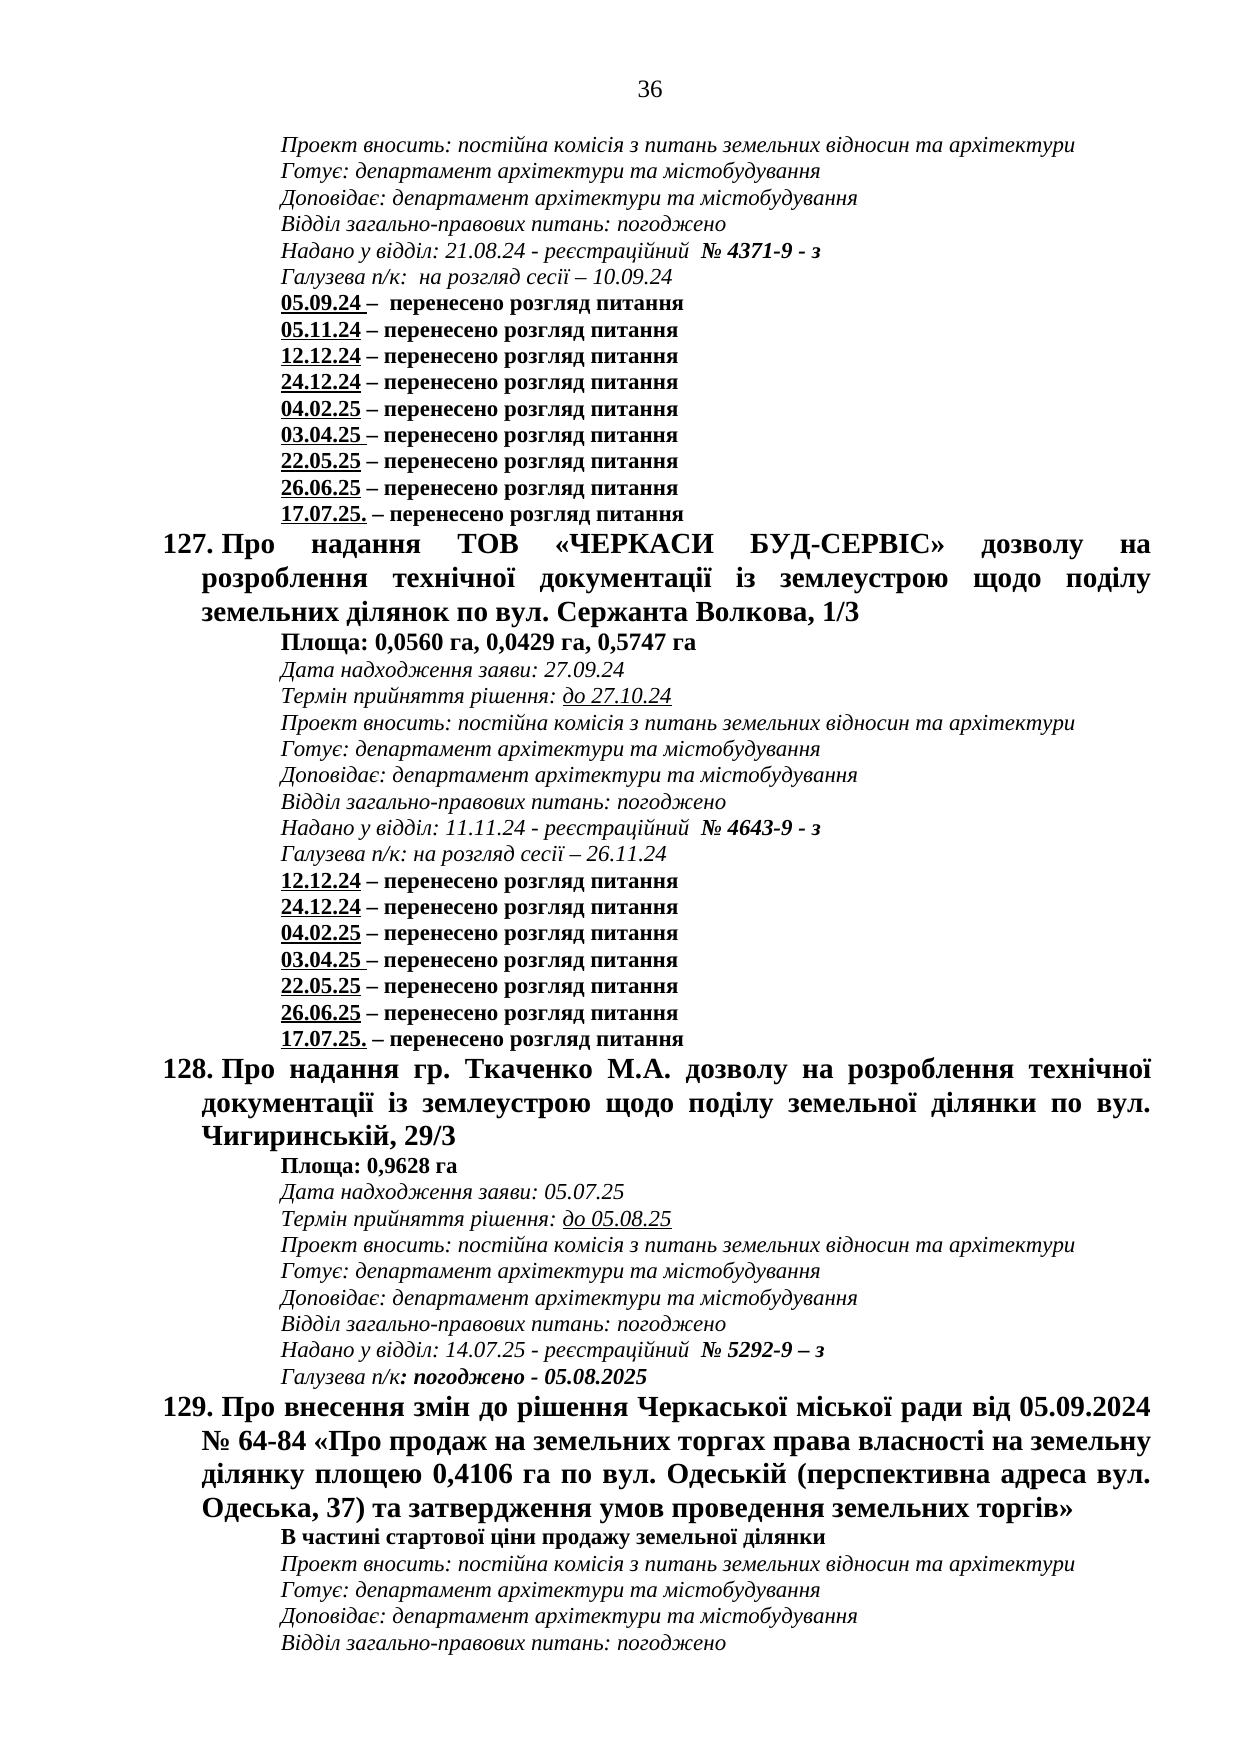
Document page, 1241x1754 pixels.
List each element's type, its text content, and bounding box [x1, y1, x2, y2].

list Галузева п/к: погоджено - 05.08.2025 [281, 1363, 1152, 1389]
text Готує: департамент архітектури та містобудування [281, 158, 1152, 184]
list Про надання ТОВ «ЧЕРКАСИ БУД-СЕРВІС» дозволу на розроблення технічної документації із землеустрою щодо поділу земельних ділянок по вул. Сержанта Волкова, 1/3 [162, 527, 1152, 627]
text 22.05.25 – перенесено розгляд питання [281, 972, 1152, 998]
text 26.06.25 – перенесено розгляд питання [281, 474, 1152, 500]
text Доповідає: департамент архітектури та містобудування [281, 184, 1152, 210]
text 17.07.25. – перенесено розгляд питання [281, 500, 1152, 527]
text 03.04.25 – перенесено розгляд питання [281, 421, 1152, 447]
text Дата надходження заяви: 27.09.24 [281, 656, 1152, 682]
list Проект вносить: постійна комісія з питань земельних відносин та архітектури [281, 1549, 1152, 1576]
text 17.07.25. – перенесено розгляд питання [281, 1025, 1152, 1051]
text Термін прийняття рішення: до 27.10.24 [281, 682, 1152, 709]
text Надано у відділ: 21.08.24 - реєстраційний № 4371-9 - з [281, 237, 1152, 263]
text 03.04.25 – перенесено розгляд питання [281, 946, 1152, 972]
text 12.12.24 – перенесено розгляд питання [222, 867, 1152, 893]
text 24.12.24 – перенесено розгляд питання [222, 893, 1152, 919]
list Готує: департамент архітектури та містобудування [281, 1257, 1152, 1284]
list Надано у відділ: 14.07.25 - реєстраційний № 5292-9 – з [281, 1336, 1152, 1363]
text Відділ загально-правових питань: погоджено [281, 788, 1152, 814]
text Площа: 0,0560 га, 0,0429 га, 0,5747 га [281, 627, 1152, 656]
text Проект вносить: постійна комісія з питань земельних відносин та архітектури [281, 709, 1152, 735]
text Проект вносить: постійна комісія з питань земельних відносин та архітектури [281, 131, 1152, 158]
text 22.05.25 – перенесено розгляд питання [281, 447, 1152, 474]
text 24.12.24 – перенесено розгляд питання [207, 368, 1152, 395]
list Площа: 0,9628 га [281, 1152, 1152, 1178]
text 05.09.24 – перенесено розгляд питання [207, 289, 1152, 316]
text 04.02.25 – перенесено розгляд питання [281, 919, 1152, 946]
text Доповідає: департамент архітектури та містобудування [281, 761, 1152, 788]
list В частині стартової ціни продажу земельної ділянки [281, 1523, 1152, 1549]
list Про надання гр. Ткаченко М.А. дозволу на розроблення технічної документації із землеустрою щодо поділу земельної ділянки по вул. Чигиринській, 29/3 [162, 1051, 1152, 1152]
list Проект вносить: постійна комісія з питань земельних відносин та архітектури [281, 1231, 1152, 1257]
text Відділ загально-правових питань: погоджено [281, 210, 1152, 237]
list Відділ загально-правових питань: погоджено [281, 1629, 1152, 1655]
list Термін прийняття рішення: до 05.08.25 [281, 1204, 1152, 1231]
list Відділ загально-правових питань: погоджено [281, 1310, 1152, 1336]
list Доповідає: департамент архітектури та містобудування [281, 1284, 1152, 1310]
text 04.02.25 – перенесено розгляд питання [281, 395, 1152, 421]
list Готує: департамент архітектури та містобудування [281, 1576, 1152, 1602]
text Готує: департамент архітектури та містобудування [281, 735, 1152, 761]
text Надано у відділ: 11.11.24 - реєстраційний № 4643-9 - з [281, 814, 1152, 840]
list Дата надходження заяви: 05.07.25 [281, 1178, 1152, 1204]
text Галузева п/к: на розгляд сесії – 26.11.24 [222, 840, 1152, 867]
text 26.06.25 – перенесено розгляд питання [281, 998, 1152, 1025]
list Про внесення змін до рішення Черкаської міської ради від 05.09.2024 № 64-84 «Про продаж на земельних торгах права власності на земельну ділянку площею 0,4106 га по вул. Одеській (перспективна адреса вул. Одеська, 37) та затвердження умов проведення земельних торгів» [162, 1389, 1152, 1523]
text 12.12.24 – перенесено розгляд питання [207, 342, 1152, 368]
list Доповідає: департамент архітектури та містобудування [281, 1602, 1152, 1629]
text Галузева п/к: на розгляд сесії – 10.09.24 [221, 263, 1152, 289]
text 05.11.24 – перенесено розгляд питання [207, 316, 1152, 342]
